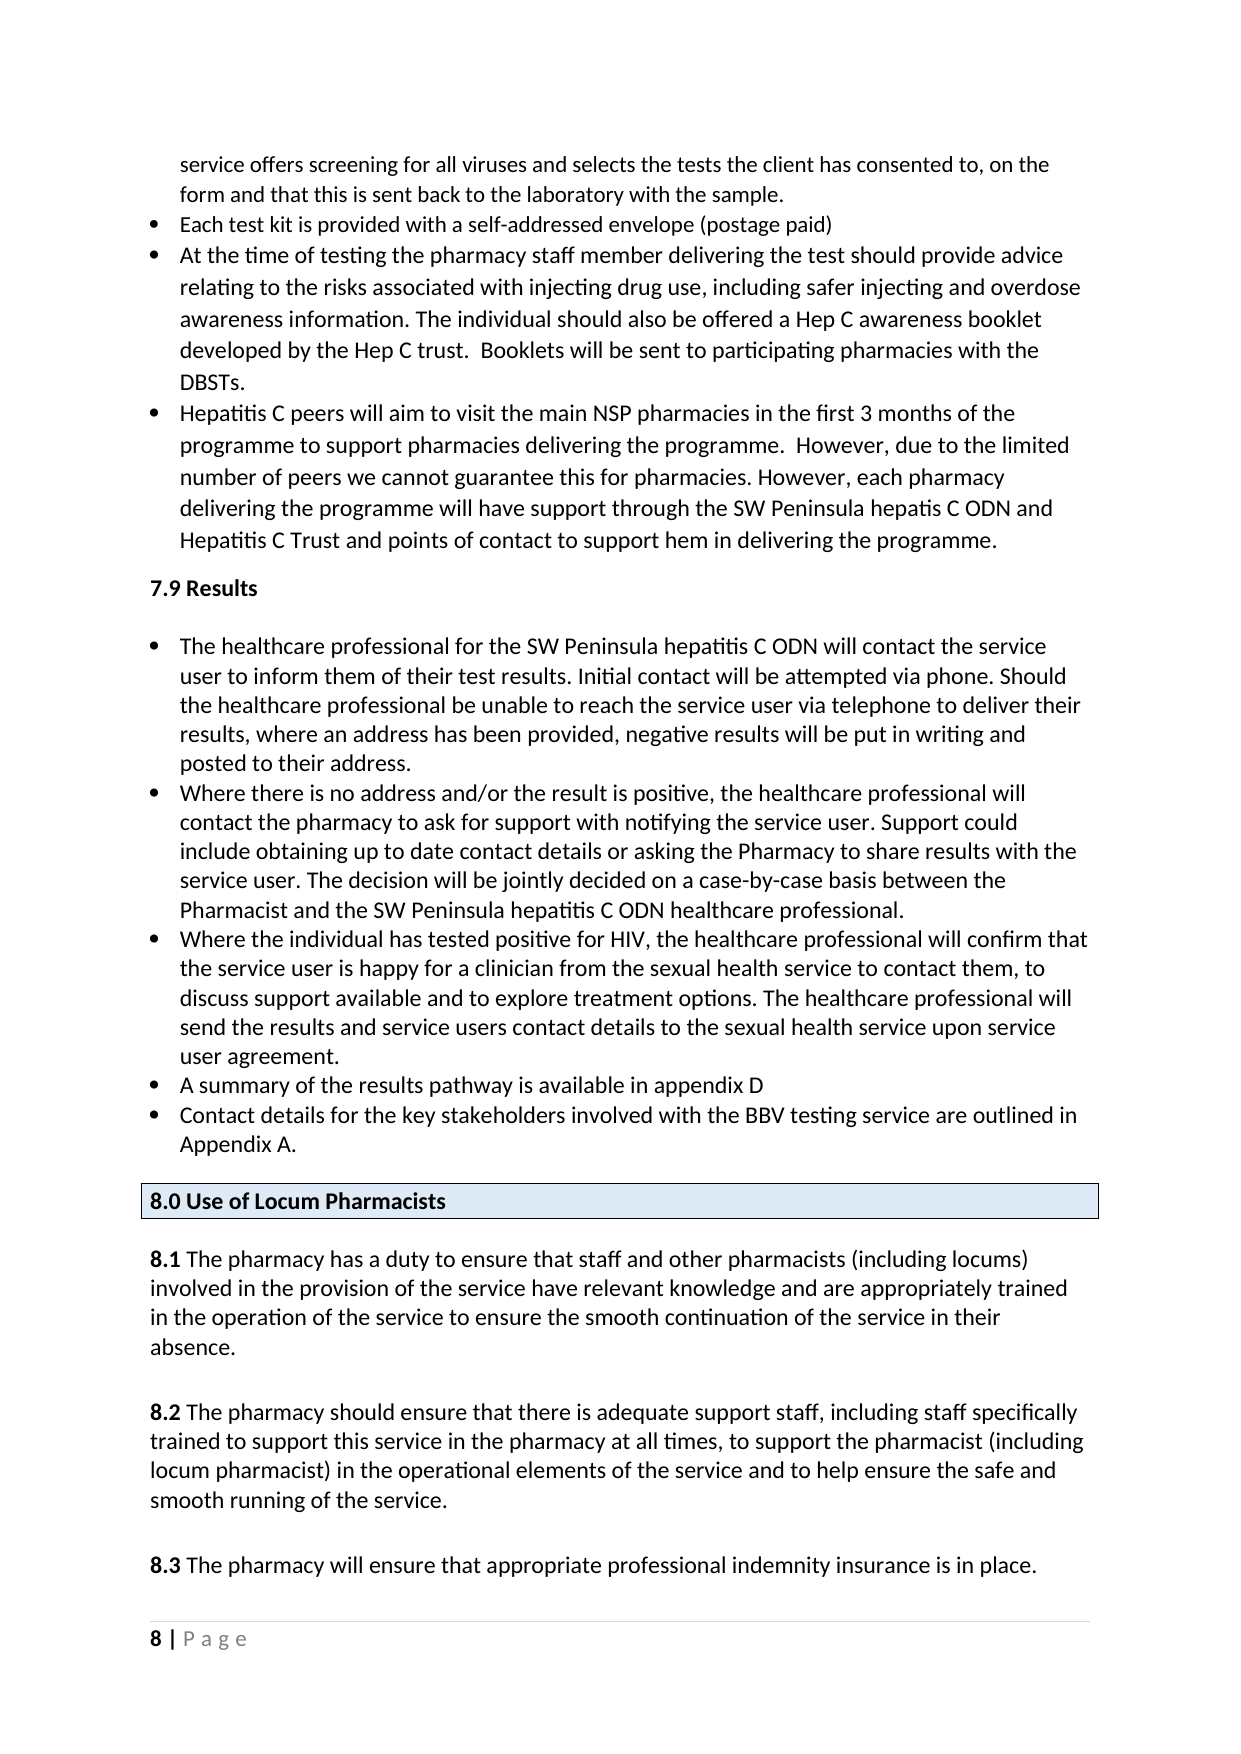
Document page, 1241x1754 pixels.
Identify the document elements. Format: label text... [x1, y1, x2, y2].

list Each test kit is provided with a self-addressed envelope (postage paid) [150, 210, 1090, 238]
list Hepatitis C peers will aim to visit the main NSP pharmacies in the first 3 months of the programme to support pharmacies delivering the programme. However, due to the limited number of peers we cannot guarantee this for pharmacies. However, each pharmacy delivering the programme will have support through the SW Peninsula hepatis C ODN and Hepatitis C Trust and points of contact to support hem in delivering the programme. [150, 398, 1090, 554]
list Where there is no address and/or the result is positive, the healthcare professional will contact the pharmacy to ask for support with notifying the service user. Support could include obtaining up to date contact details or asking the Pharmacy to share results with the service user. The decision will be jointly decided on a case-by-case basis between the Pharmacist and the SW Peninsula hepatitis C ODN healthcare professional. [150, 778, 1090, 924]
list Where the individual has tested positive for HIV, the healthcare professional will confirm that the service user is happy for a clinician from the sexual health service to contact them, to discuss support available and to explore treatment options. The healthcare professional will send the results and service users contact details to the sexual health service upon service user agreement. [150, 924, 1090, 1071]
list The healthcare professional for the SW Peninsula hepatitis C ODN will contact the service user to inform them of their test results. Initial contact will be attempted via phone. Should the healthcare professional be unable to reach the service user via telephone to deliver their results, where an address has been provided, negative results will be put in writing and posted to their address. [150, 631, 1090, 778]
list Contact details for the key stakeholders involved with the BBV testing service are outlined in Appendix A. [150, 1100, 1090, 1158]
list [150, 150, 1090, 208]
text 7.9 Results [150, 573, 1090, 602]
text 8.1 The pharmacy has a duty to ensure that staff and other pharmacists (including locums) involved in the provision of the service have relevant knowledge and are appropriately trained in the operation of the service to ensure the smooth continuation of the service in their absence. [150, 1244, 1090, 1361]
list A summary of the results pathway is available in appendix D [150, 1071, 1090, 1100]
text 8.0 Use of Locum Pharmacists [142, 1184, 1098, 1218]
text 8.2 The pharmacy should ensure that there is adequate support staff, including staff specifically trained to support this service in the pharmacy at all times, to support the pharmacist (including locum pharmacist) in the operational elements of the service and to help ensure the safe and smooth running of the service. [150, 1397, 1090, 1514]
text 8.3 The pharmacy will ensure that appropriate professional indemnity insurance is in place. [150, 1550, 1090, 1579]
list At the time of testing the pharmacy staff member delivering the test should provide advice relating to the risks associated with injecting drug use, including safer injecting and overdose awareness information. The individual should also be offered a Hep C awareness booklet developed by the Hep C trust. Booklets will be sent to participating pharmacies with the DBSTs. [150, 241, 1090, 396]
